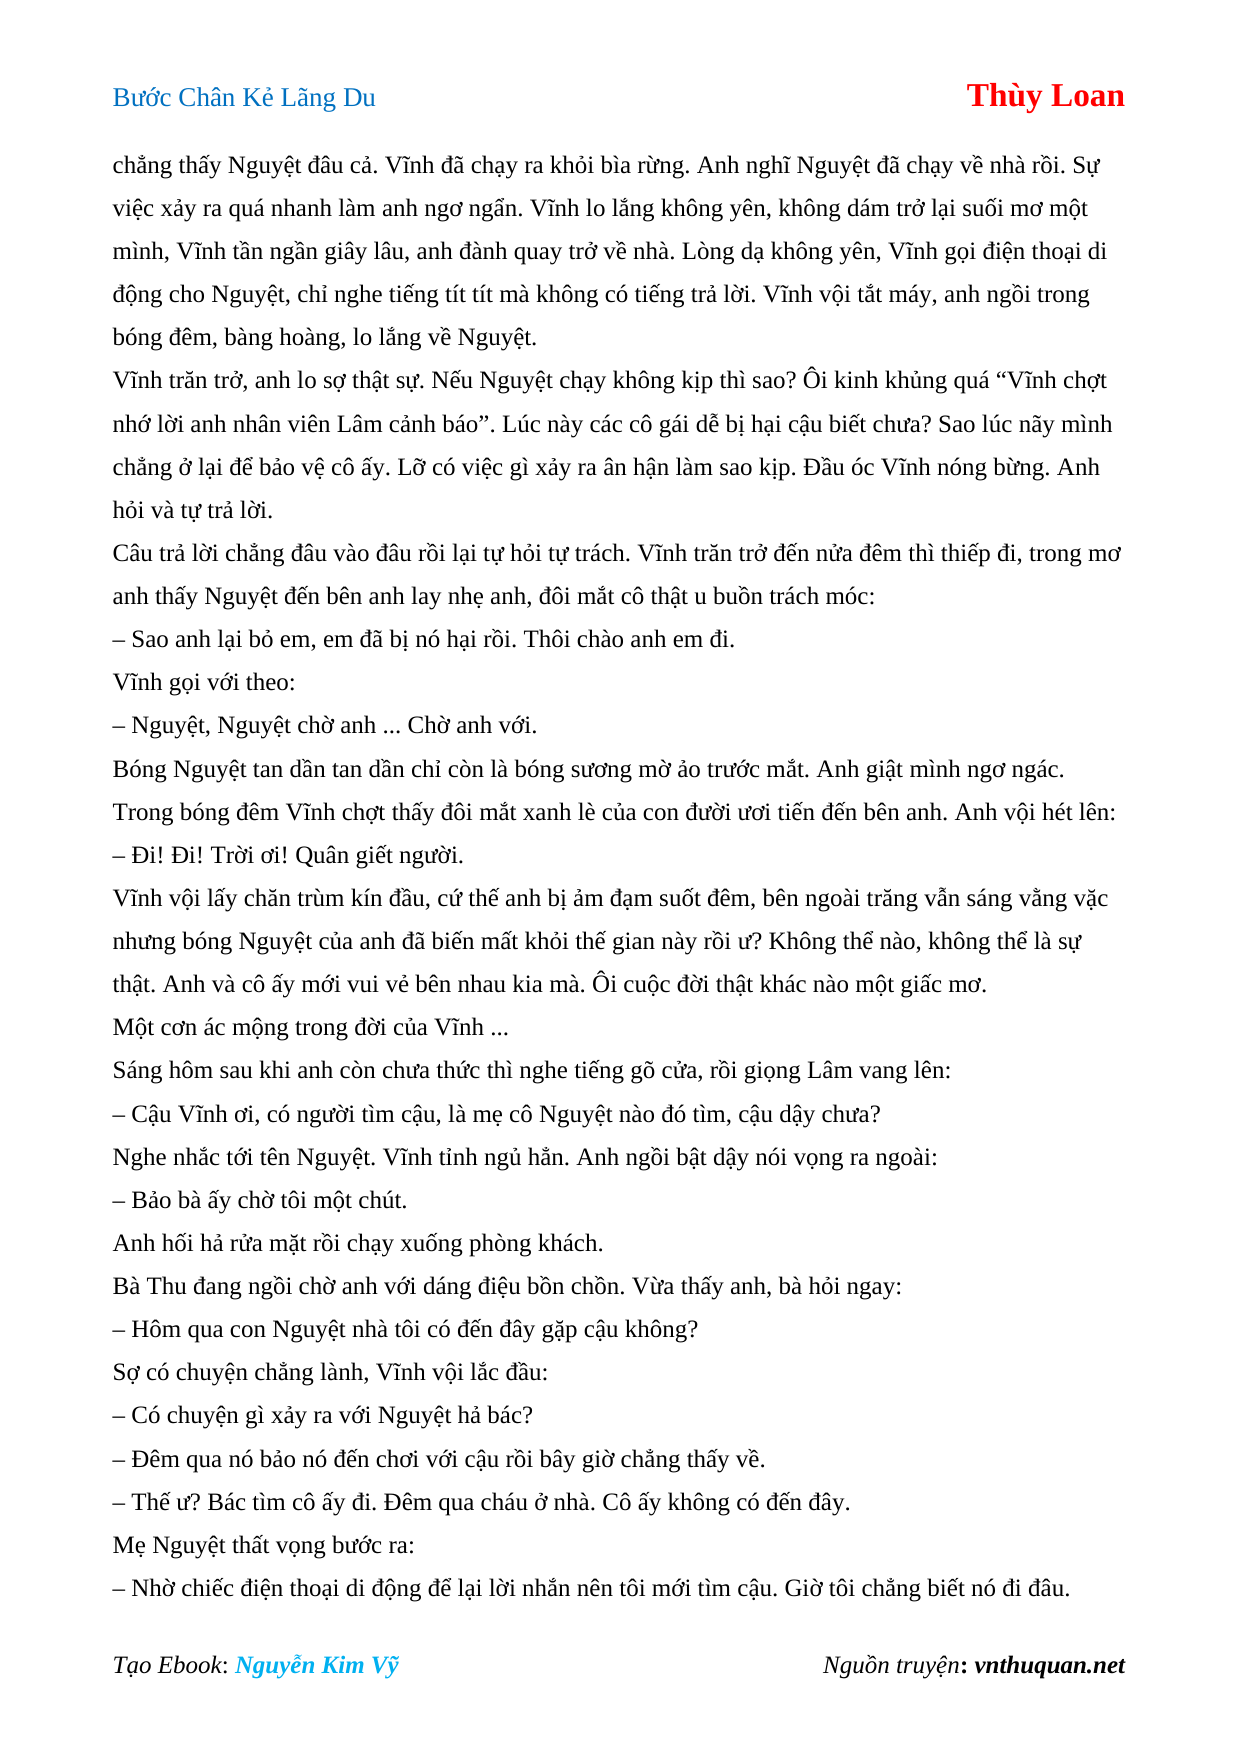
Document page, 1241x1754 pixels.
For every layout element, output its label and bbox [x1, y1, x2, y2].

text [112, 150, 1128, 1602]
